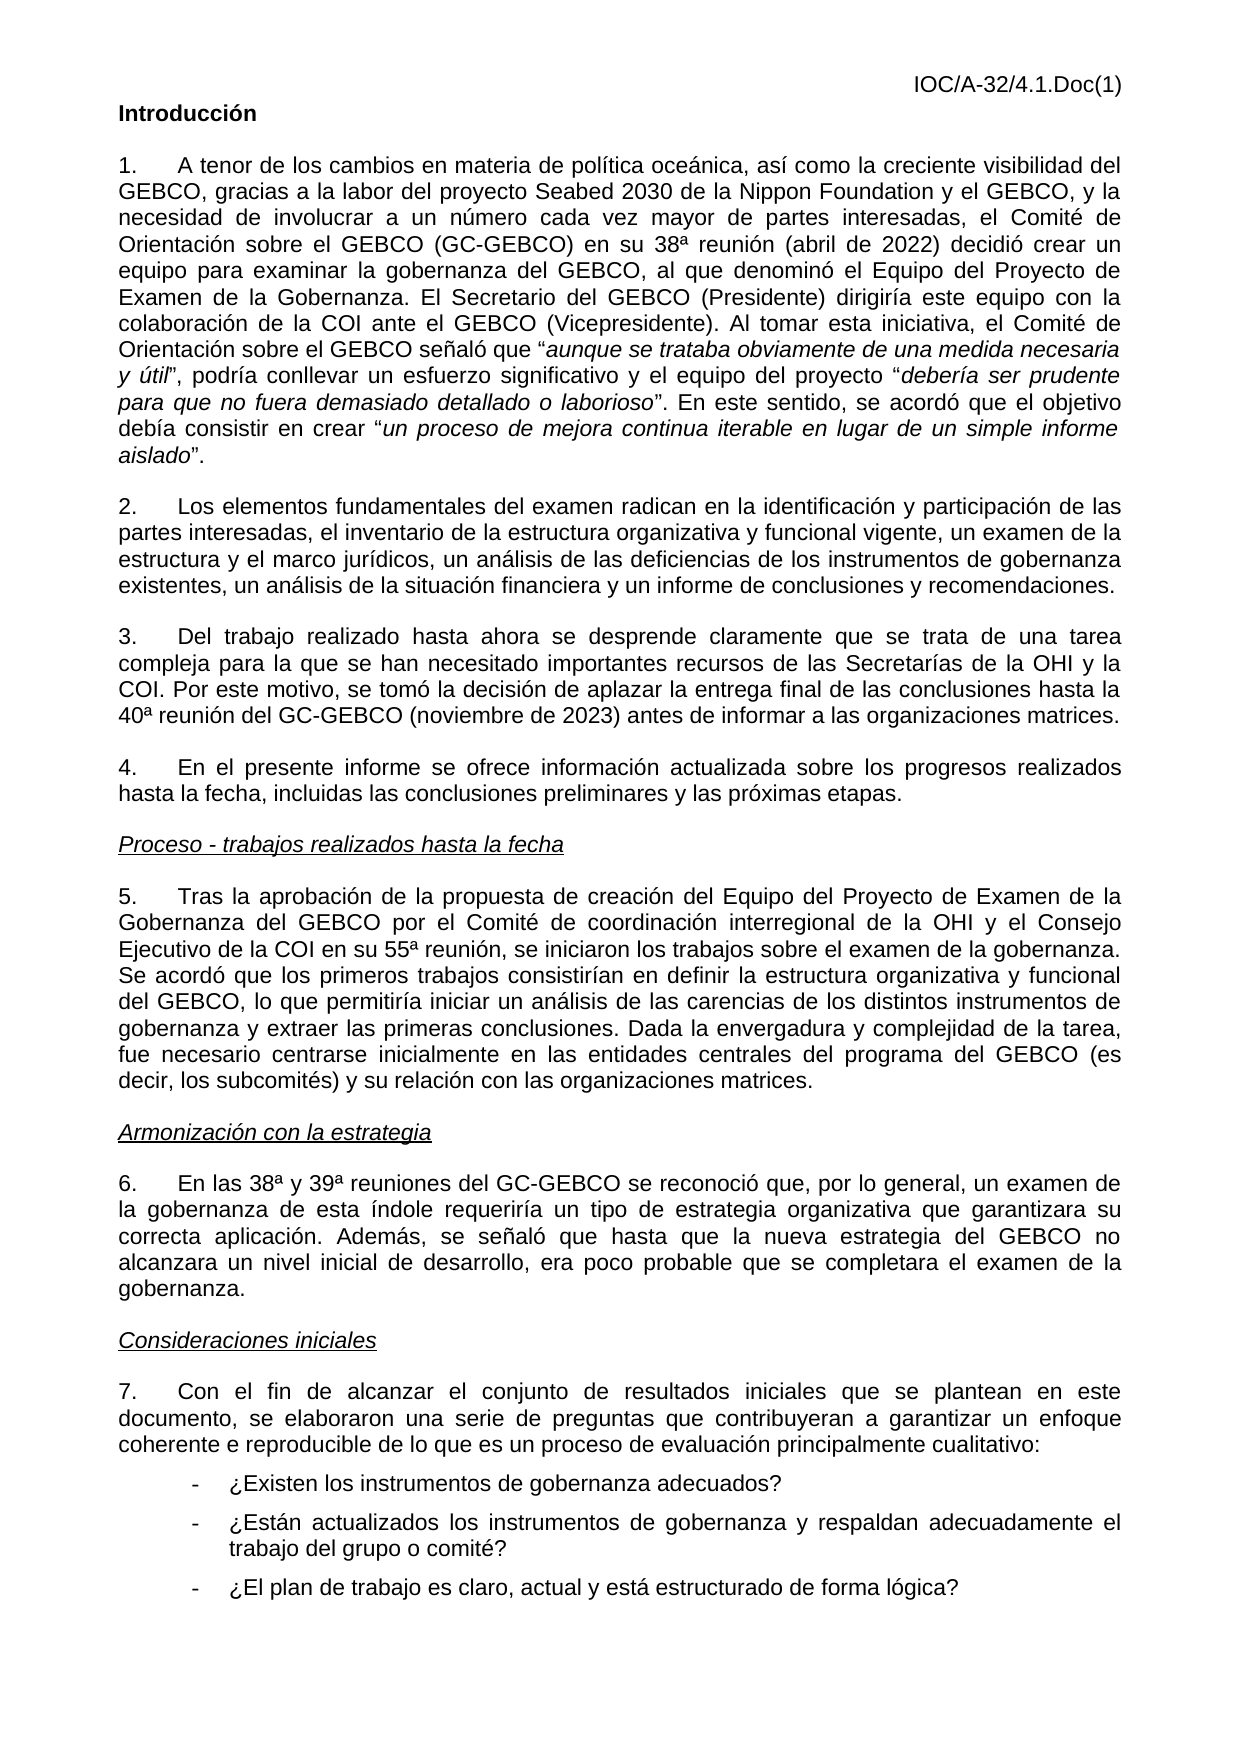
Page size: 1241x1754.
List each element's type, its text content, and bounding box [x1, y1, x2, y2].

text Introducción [118, 100, 1122, 127]
list Con el fin de alcanzar el conjunto de resultados iniciales que se plantean en este documento, se elaboraron una serie de preguntas que contribuyeran a garantizar un enfoque coherente e reproducible de lo que es un proceso de evaluación principalmente cualitativo: [118, 1378, 1122, 1457]
list Tras la aprobación de la propuesta de creación del Equipo del Proyecto de Examen de la Gobernanza del GEBCO por el Comité de coordinación interregional de la OHI y el Consejo Ejecutivo de la COI en su 55ª reunión, se iniciaron los trabajos sobre el examen de la gobernanza. Se acordó que los primeros trabajos consistirían en definir la estructura organizativa y funcional del GEBCO, lo que permitiría iniciar un análisis de las carencias de los distintos instrumentos de gobernanza y extraer las primeras conclusiones. Dada la envergadura y complejidad de la tarea, fue necesario centrarse inicialmente en las entidades centrales del programa del GEBCO (es decir, los subcomités) y su relación con las organizaciones matrices. [118, 883, 1122, 1094]
list ¿El plan de trabajo es claro, actual y está estructurado de forma lógica? [191, 1574, 1122, 1600]
list Los elementos fundamentales del examen radican en la identificación y participación de las partes interesadas, el inventario de la estructura organizativa y funcional vigente, un examen de la estructura y el marco jurídicos, un análisis de las deficiencias de los instrumentos de gobernanza existentes, un análisis de la situación financiera y un informe de conclusiones y recomendaciones. [118, 493, 1122, 598]
list En el presente informe se ofrece información actualizada sobre los progresos realizados hasta la fecha, incluidas las conclusiones preliminares y las próximas etapas. [118, 754, 1122, 806]
text Armonización con la estrategia [118, 1119, 1122, 1145]
list En las 38ª y 39ª reuniones del GC-GEBCO se reconoció que, por lo general, un examen de la gobernanza de esta índole requeriría un tipo de estrategia organizativa que garantizara su correcta aplicación. Además, se señaló que hasta que la nueva estrategia del GEBCO no alcanzara un nivel inicial de desarrollo, era poco probable que se completara el examen de la gobernanza. [118, 1170, 1122, 1302]
list Del trabajo realizado hasta ahora se desprende claramente que se trata de una tarea compleja para la que se han necesitado importantes recursos de las Secretarías de la OHI y la COI. Por este motivo, se tomó la decisión de aplazar la entrega final de las conclusiones hasta la 40ª reunión del GC-GEBCO (noviembre de 2023) antes de informar a las organizaciones matrices. [118, 623, 1122, 729]
list A tenor de los cambios en materia de política oceánica, así como la creciente visibilidad del GEBCO, gracias a la labor del proyecto Seabed 2030 de la Nippon Foundation y el GEBCO, y la necesidad de involucrar a un número cada vez mayor de partes interesadas, el Comité de Orientación sobre el GEBCO (GC-GEBCO) en su 38ª reunión (abril de 2022) decidió crear un equipo para examinar la gobernanza del GEBCO, al que denominó el Equipo del Proyecto de Examen de la Gobernanza. El Secretario del GEBCO (Presidente) dirigiría este equipo con la colaboración de la COI ante el GEBCO (Vicepresidente). Al tomar esta iniciativa, el Comité de Orientación sobre el GEBCO señaló que “aunque se trataba obviamente de una medida necesaria y útil”, podría conllevar un esfuerzo significativo y el equipo del proyecto “debería ser prudente para que no fuera demasiado detallado o laborioso”. En este sentido, se acordó que el objetivo debía consistir en crear “un proceso de mejora continua iterable en lugar de un simple informe aislado”. [118, 152, 1122, 468]
text Consideraciones iniciales [118, 1327, 1122, 1353]
list ¿Existen los instrumentos de gobernanza adecuados? [191, 1470, 1122, 1496]
text Proceso - trabajos realizados hasta la fecha [118, 831, 1122, 858]
list ¿Están actualizados los instrumentos de gobernanza y respaldan adecuadamente el trabajo del grupo o comité? [191, 1509, 1122, 1561]
